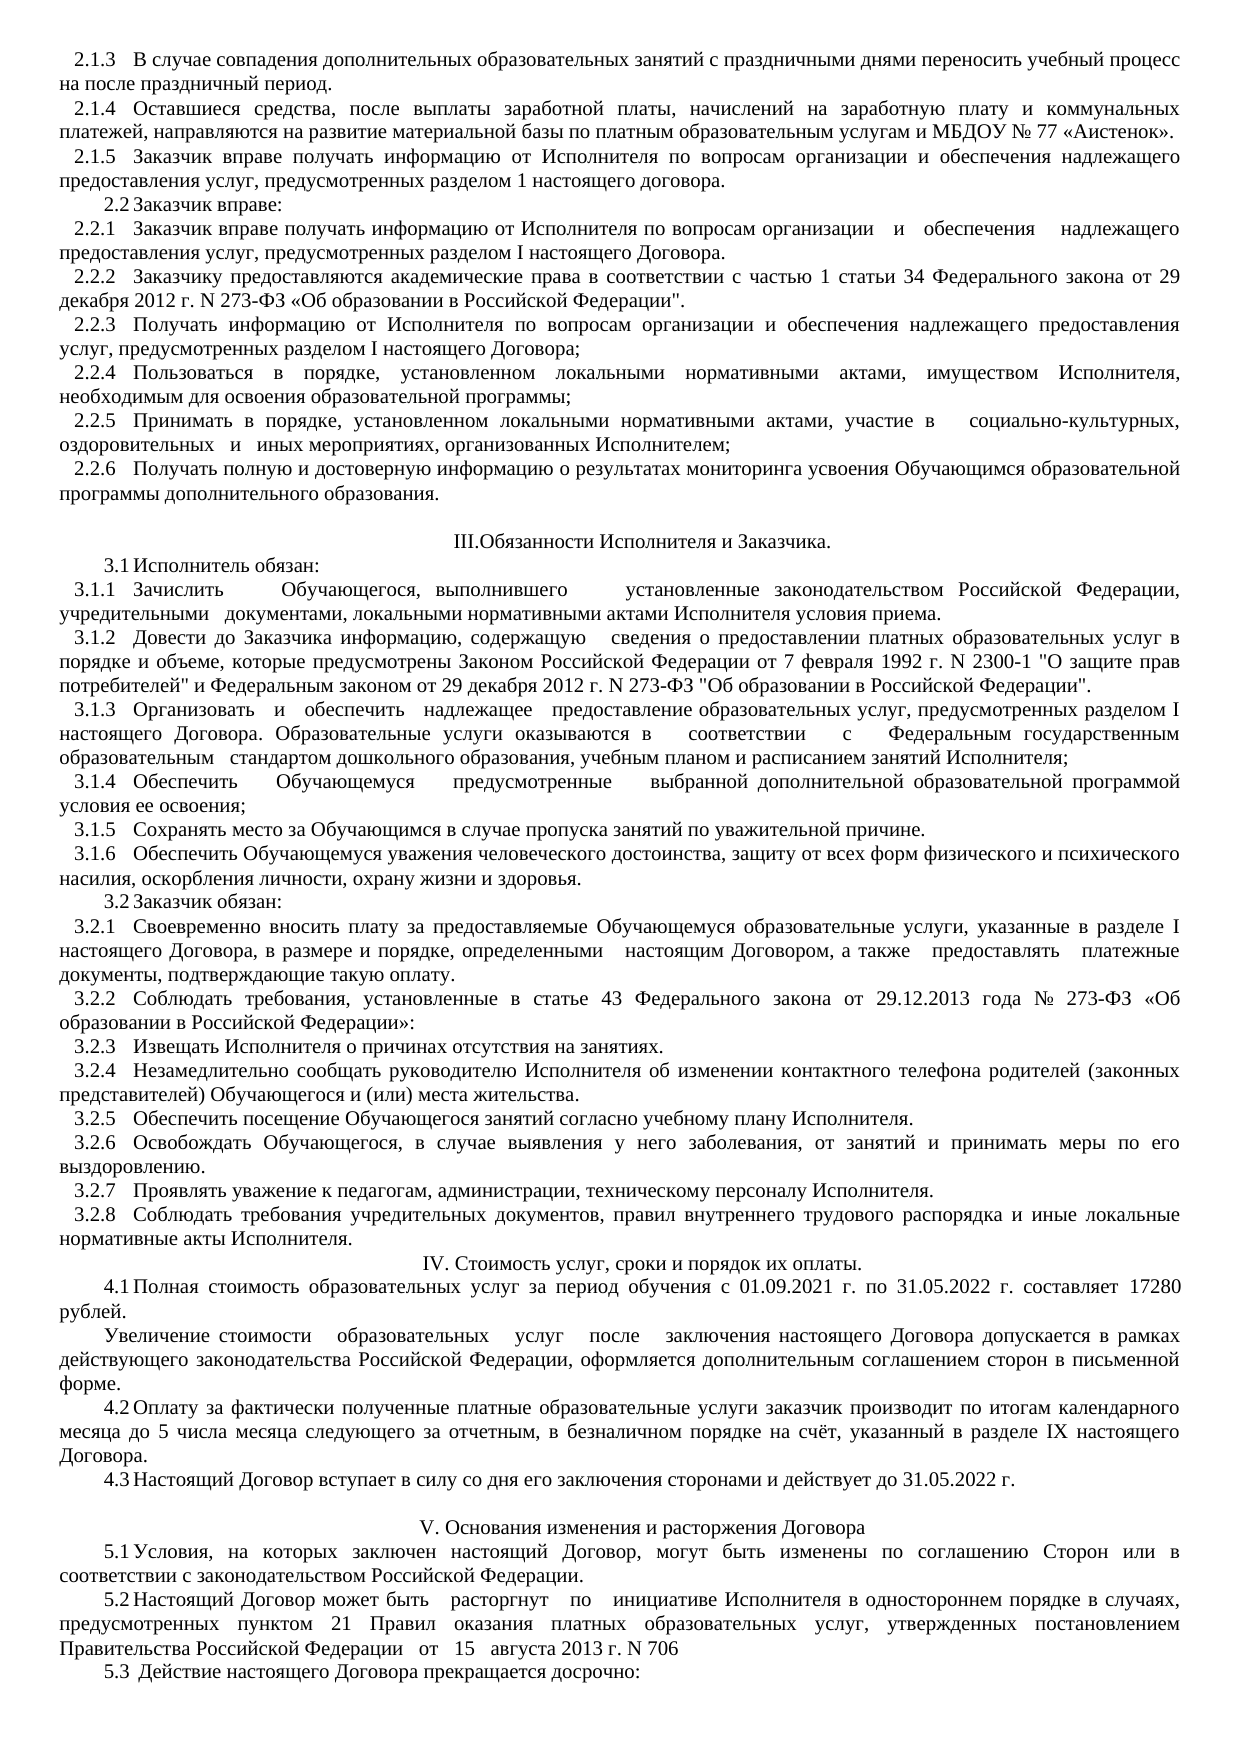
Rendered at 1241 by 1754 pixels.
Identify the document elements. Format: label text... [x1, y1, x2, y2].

list Оставшиеся средства, после выплаты заработной платы, начислений на заработную плату и коммунальных платежей, направляются на развитие материальной базы по платным образовательным услугам и МБДОУ № 77 «Аистенок». [59, 95, 1181, 143]
list Условия, на которых заключен настоящий Договор, могут быть изменены по соглашению Сторон или в соответствии с законодательством Российской Федерации. [59, 1539, 1181, 1587]
list Своевременно вносить плату за предоставляемые Обучающемуся образовательные услуги, указанные в разделе I настоящего Договора, в размере и порядке, определенными настоящим Договором, а также предоставлять платежные документы, подтверждающие такую оплату. [59, 913, 1181, 986]
list Незамедлительно сообщать руководителю Исполнителя об изменении контактного телефона родителей (законных представителей) Обучающегося и (или) места жительства. [59, 1058, 1181, 1106]
list Оплату за фактически полученные платные образовательные услуги заказчик производит по итогам календарного месяца до 5 числа месяца следующего за отчетным, в безналичном порядке на счёт, указанный в разделе IX настоящего Договора. [59, 1395, 1181, 1467]
list Настоящий Договор может быть расторгнут по инициативе Исполнителя в одностороннем порядке в случаях, предусмотренных пунктом 21 Правил оказания платных образовательных услуг, утвержденных постановлением Правительства Российской Федерации от 15 августа 2013 г. N 706 [59, 1587, 1181, 1659]
list Настоящий Договор вступает в силу со дня его заключения сторонами и действует до 31.05.2022 г. [59, 1467, 1181, 1491]
list Сохранять место за Обучающимся в случае пропуска занятий по уважительной причине. [59, 817, 1181, 841]
text Увеличение стоимости образовательных услуг после заключения настоящего Договора допускается в рамках действующего законодательства Российской Федерации, оформляется дополнительным соглашением сторон в письменной форме. [59, 1323, 1181, 1395]
list Принимать в порядке, установленном локальными нормативными актами, участие в социально-культурных, оздоровительных и иных мероприятиях, организованных Исполнителем; [59, 408, 1181, 456]
text V. Основания изменения и расторжения Договора [59, 1515, 1181, 1539]
list В случае совпадения дополнительных образовательных занятий с праздничными днями переносить учебный процесс на после праздничный период. [59, 47, 1181, 95]
list Заказчик вправе получать информацию от Исполнителя по вопросам организации и обеспечения надлежащего предоставления услуг, предусмотренных разделом I настоящего Договора. [59, 216, 1181, 264]
list Заказчик вправе получать информацию от Исполнителя по вопросам организации и обеспечения надлежащего предоставления услуг, предусмотренных разделом 1 настоящего договора. [59, 143, 1181, 192]
list Заказчик обязан: [59, 889, 1181, 913]
list Проявлять уважение к педагогам, администрации, техническому персоналу Исполнителя. [59, 1178, 1181, 1202]
list Получать полную и достоверную информацию о результатах мониторинга усвоения Обучающимся образовательной программы дополнительного образования. [59, 456, 1181, 504]
list Соблюдать требования, установленные в статье 43 Федерального закона от 29.12.2013 года № 273-ФЗ «Об образовании в Российской Федерации»: [59, 986, 1181, 1034]
list Обеспечить Обучающемуся предусмотренные выбранной дополнительной образовательной программой условия ее освоения; [59, 769, 1181, 817]
list Исполнитель обязан: [59, 553, 1181, 577]
list Довести до Заказчика информацию, содержащую сведения о предоставлении платных образовательных услуг в порядке и объеме, которые предусмотрены Законом Российской Федерации от 7 февраля 1992 г. N 2300-1 "О защите прав потребителей" и Федеральным законом от 29 декабря 2012 г. N 273-ФЗ "Об образовании в Российской Федерации". [59, 625, 1181, 697]
list Полная стоимость образовательных услуг за период обучения с 01.09.2021 г. по 31.05.2022 г. составляет 17280 рублей. [59, 1274, 1181, 1323]
list Организовать и обеспечить надлежащее предоставление образовательных услуг, предусмотренных разделом I настоящего Договора. Образовательные услуги оказываются в соответствии с Федеральным государственным образовательным стандартом дошкольного образования, учебным планом и расписанием занятий Исполнителя; [59, 697, 1181, 769]
text III.Обязанности Исполнителя и Заказчика. [59, 528, 1181, 553]
list Обеспечить Обучающемуся уважения человеческого достоинства, защиту от всех форм физического и психического насилия, оскорбления личности, охрану жизни и здоровья. [59, 841, 1181, 889]
text IV. Стоимость услуг, сроки и порядок их оплаты. [59, 1250, 1181, 1274]
list Извещать Исполнителя о причинах отсутствия на занятиях. [59, 1034, 1181, 1058]
list Освобождать Обучающегося, в случае выявления у него заболевания, от занятий и принимать меры по его выздоровлению. [59, 1130, 1181, 1178]
list Получать информацию от Исполнителя по вопросам организации и обеспечения надлежащего предоставления услуг, предусмотренных разделом I настоящего Договора; [59, 312, 1181, 360]
list Соблюдать требования учредительных документов, правил внутреннего трудового распорядка и иные локальные нормативные акты Исполнителя. [59, 1202, 1181, 1250]
list Заказчику предоставляются академические права в соответствии с частью 1 статьи 34 Федерального закона от 29 декабря 2012 г. N 273-ФЗ «Об образовании в Российской Федерации". [59, 264, 1181, 312]
list Обеспечить посещение Обучающегося занятий согласно учебному плану Исполнителя. [59, 1106, 1181, 1130]
list Заказчик вправе: [59, 192, 1181, 216]
list Действие настоящего Договора прекращается досрочно: [59, 1659, 1181, 1683]
list Пользоваться в порядке, установленном локальными нормативными актами, имуществом Исполнителя, необходимым для освоения образовательной программы; [59, 360, 1181, 408]
list Зачислить Обучающегося, выполнившего установленные законодательством Российской Федерации, учредительными документами, локальными нормативными актами Исполнителя условия приема. [59, 577, 1181, 625]
